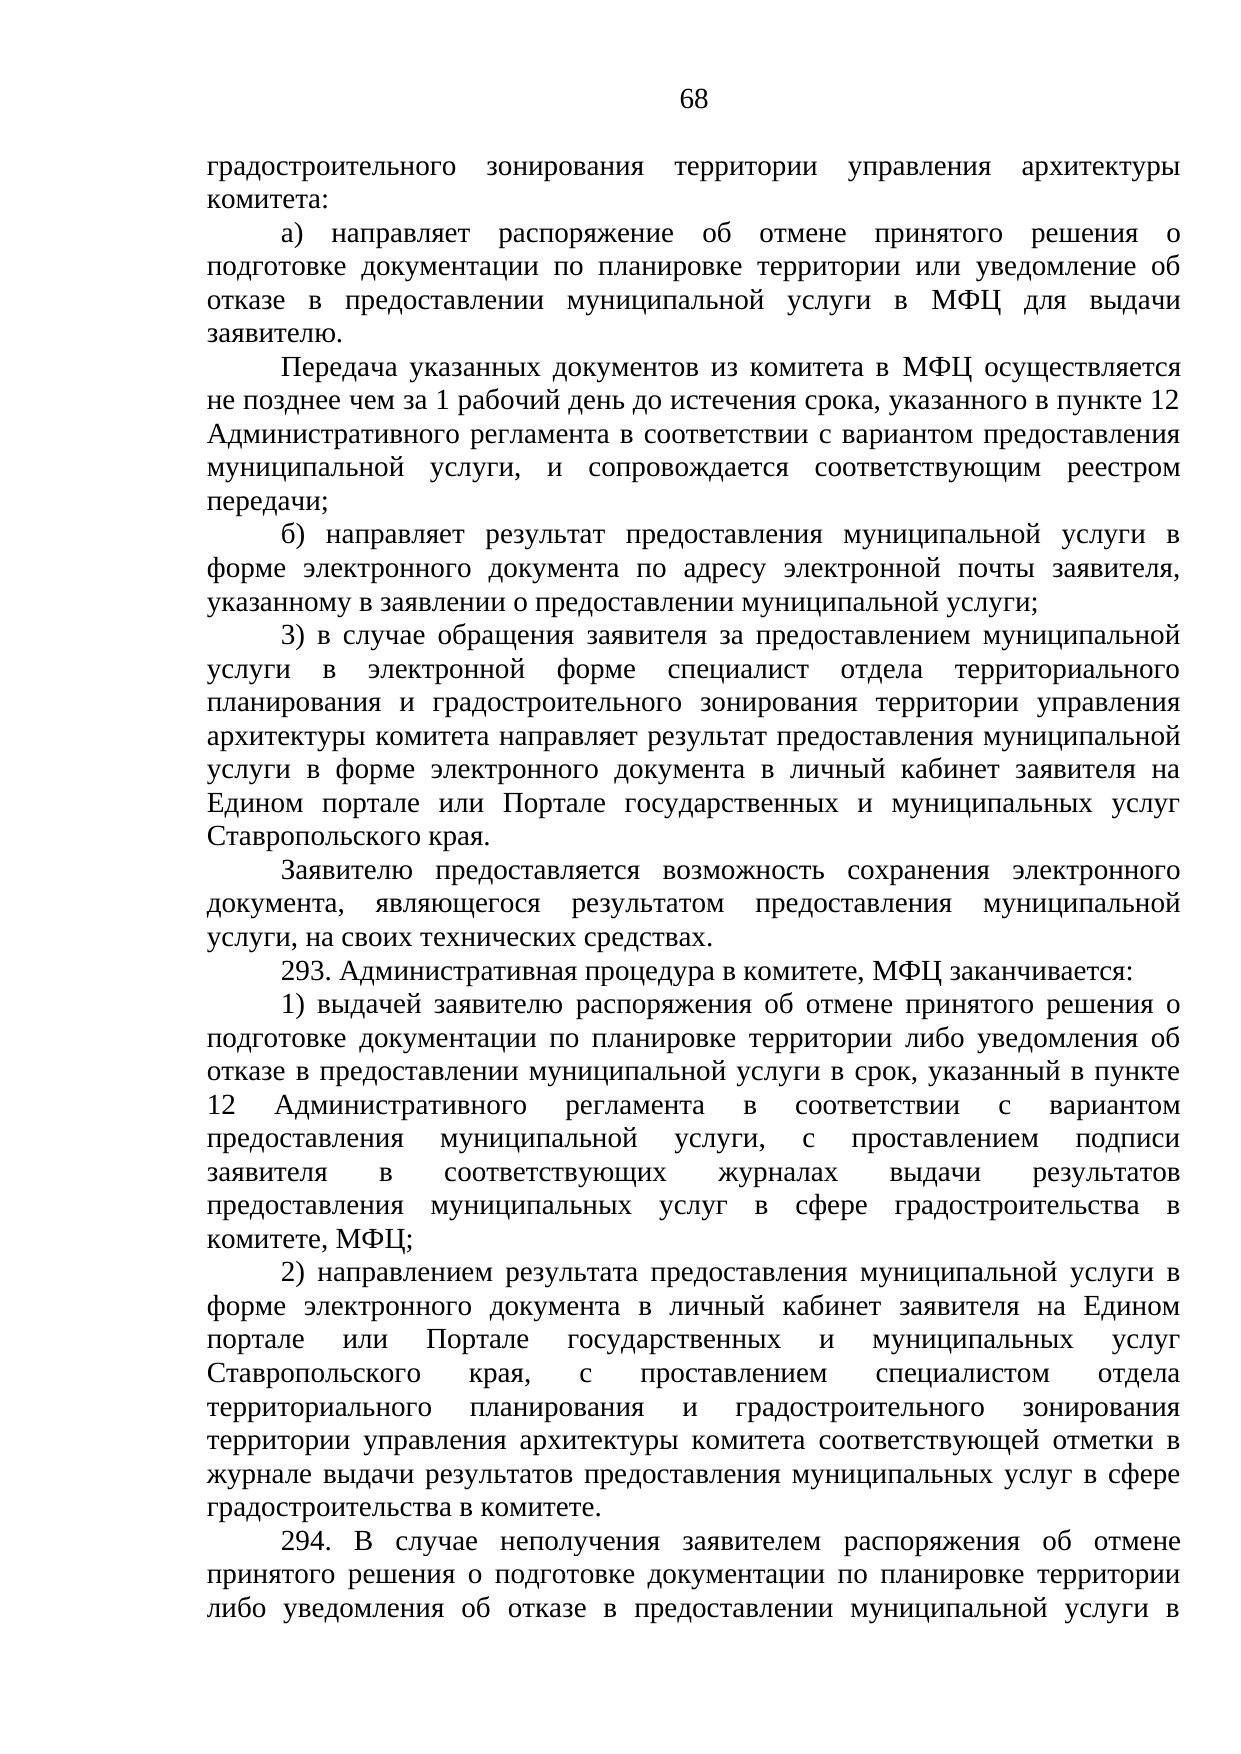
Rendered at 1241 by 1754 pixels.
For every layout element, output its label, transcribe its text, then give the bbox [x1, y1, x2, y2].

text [207, 148, 1181, 215]
text 3) в случае обращения заявителя за предоставлением муниципальной услуги в электронной форме специалист отдела территориального планирования и градостроительного зонирования территории управления архитектуры комитета направляет результат предоставления муниципальной услуги в форме электронного документа в личный кабинет заявителя на Едином портале или Портале государственных и муниципальных услуг Ставропольского края. [207, 617, 1181, 852]
text Заявителю предоставляется возможность сохранения электронного документа, являющегося результатом предоставления муниципальной услуги, на своих технических средствах. [207, 852, 1181, 953]
text а) направляет распоряжение об отмене принятого решения о подготовке документации по планировке территории или уведомление об отказе в предоставлении муниципальной услуги в МФЦ для выдачи заявителю. [207, 215, 1181, 349]
text Передача указанных документов из комитета в МФЦ осуществляется не позднее чем за 1 рабочий день до истечения срока, указанного в пункте 12 Административного регламента в соответствии с вариантом предоставления муниципальной услуги, и сопровождается соответствующим реестром передачи; [207, 349, 1181, 517]
text б) направляет результат предоставления муниципальной услуги в форме электронного документа по адресу электронной почты заявителя, указанному в заявлении о предоставлении муниципальной услуги; [207, 517, 1181, 617]
text 1) выдачей заявителю распоряжения об отмене принятого решения о подготовке документации по планировке территории либо уведомления об отказе в предоставлении муниципальной услуги в срок, указанный в пункте 12 Административного регламента в соответствии с вариантом предоставления муниципальной услуги, с проставлением подписи заявителя в соответствующих журналах выдачи результатов предоставления муниципальных услуг в сфере градостроительства в комитете, МФЦ; [207, 986, 1181, 1254]
text 2) направлением результата предоставления муниципальной услуги в форме электронного документа в личный кабинет заявителя на Едином портале или Портале государственных и муниципальных услуг Ставропольского края, с проставлением специалистом отдела территориального планирования и градостроительного зонирования территории управления архитектуры комитета соответствующей отметки в журнале выдачи результатов предоставления муниципальных услуг в сфере градостроительства в комитете. [207, 1254, 1181, 1523]
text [207, 1523, 1181, 1623]
text 293. Административная процедура в комитете, МФЦ заканчивается: [207, 953, 1181, 986]
